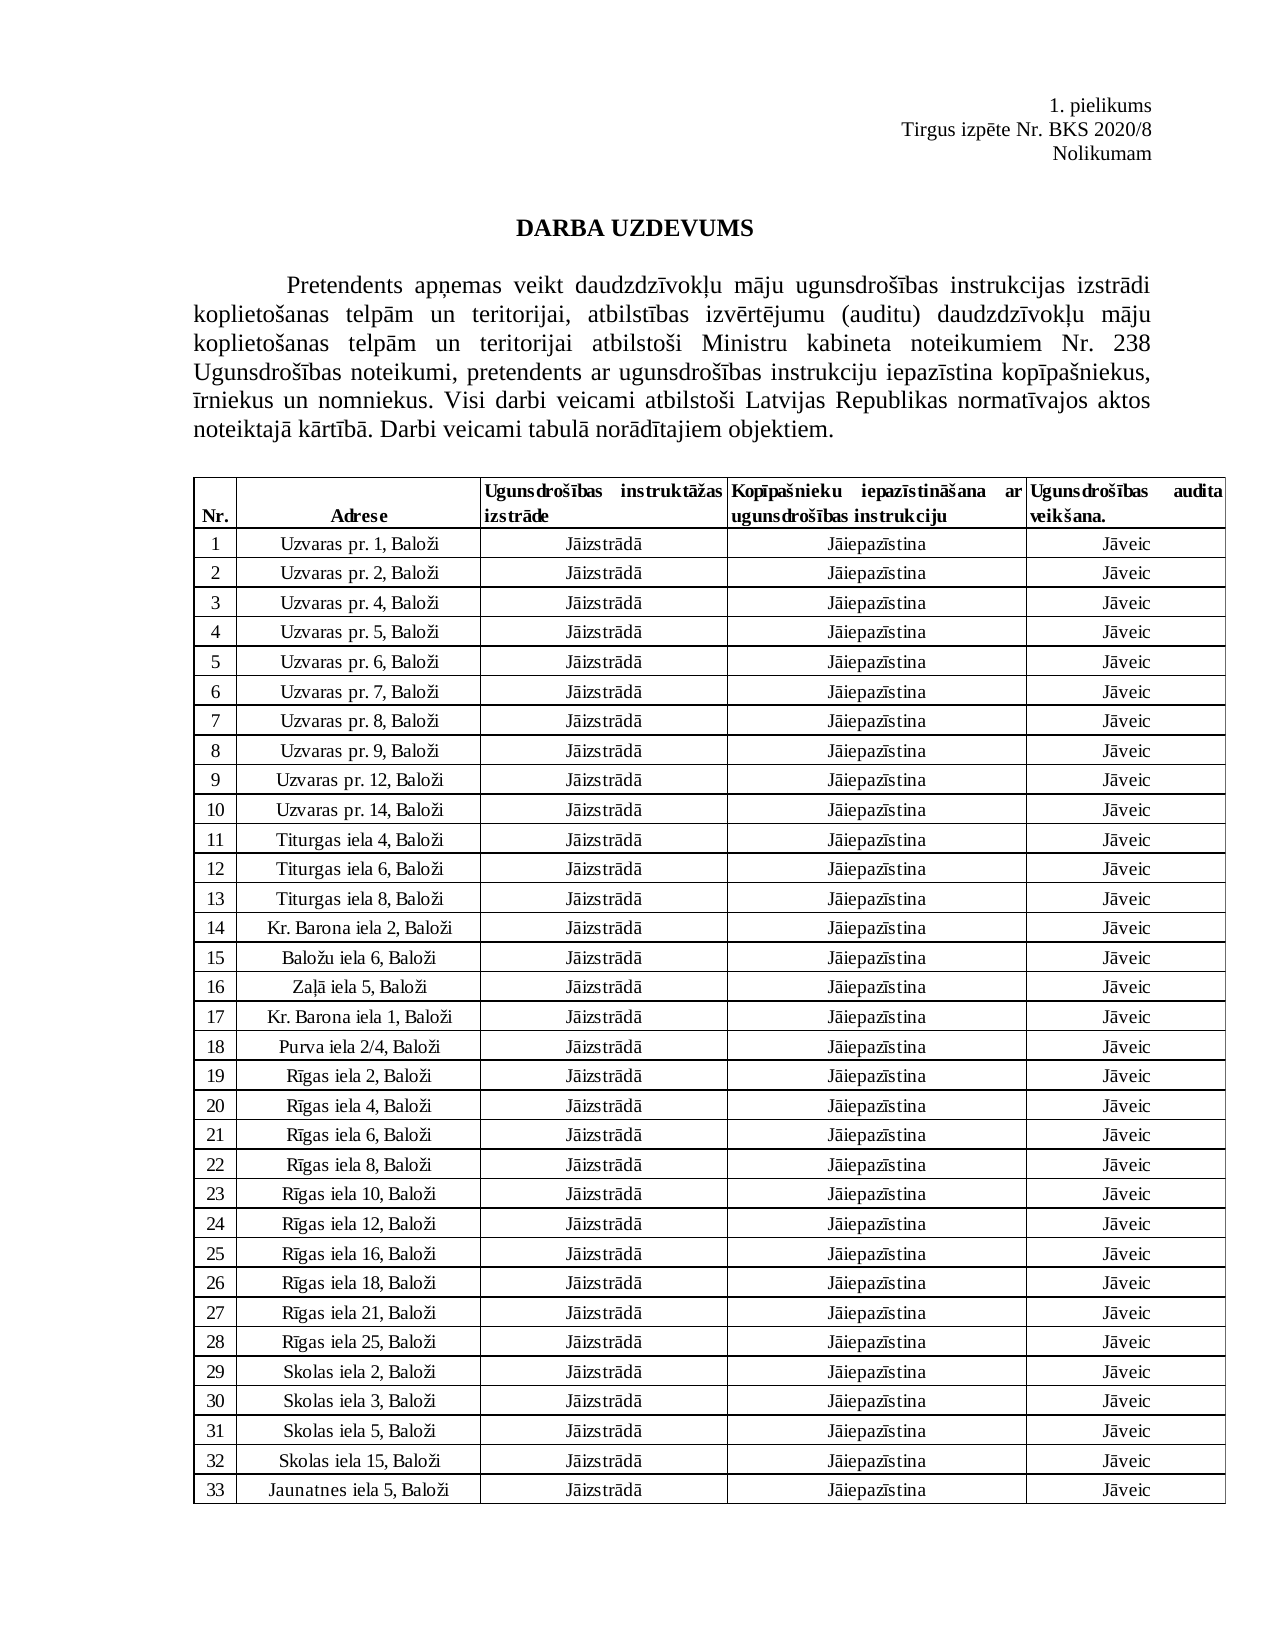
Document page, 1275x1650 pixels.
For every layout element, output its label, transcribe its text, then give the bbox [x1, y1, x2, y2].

text Tirgus izpēte Nr. BKS 2020/8 [118, 117, 1152, 141]
text Nolikumam [118, 141, 1152, 165]
text Pretendents apņemas veikt daudzdzīvokļu māju ugunsdrošības instrukcijas izstrādi koplietošanas telpām un teritorijai, atbilstības izvērtējumu (auditu) daudzdzīvokļu māju koplietošanas telpām un teritorijai atbilstoši Ministru kabineta noteikumiem Nr. 238 Ugunsdrošības noteikumi, pretendents ar ugunsdrošības instrukciju iepazīstina kopīpašniekus, īrniekus un nomniekus. Visi darbi veicami atbilstoši Latvijas Republikas normatīvajos aktos noteiktajā kārtībā. Darbi veicami tabulā norādītajiem objektiem. [193, 270, 1152, 443]
text 1. pielikums [118, 92, 1152, 117]
text DARBA UZDEVUMS [118, 213, 1152, 242]
